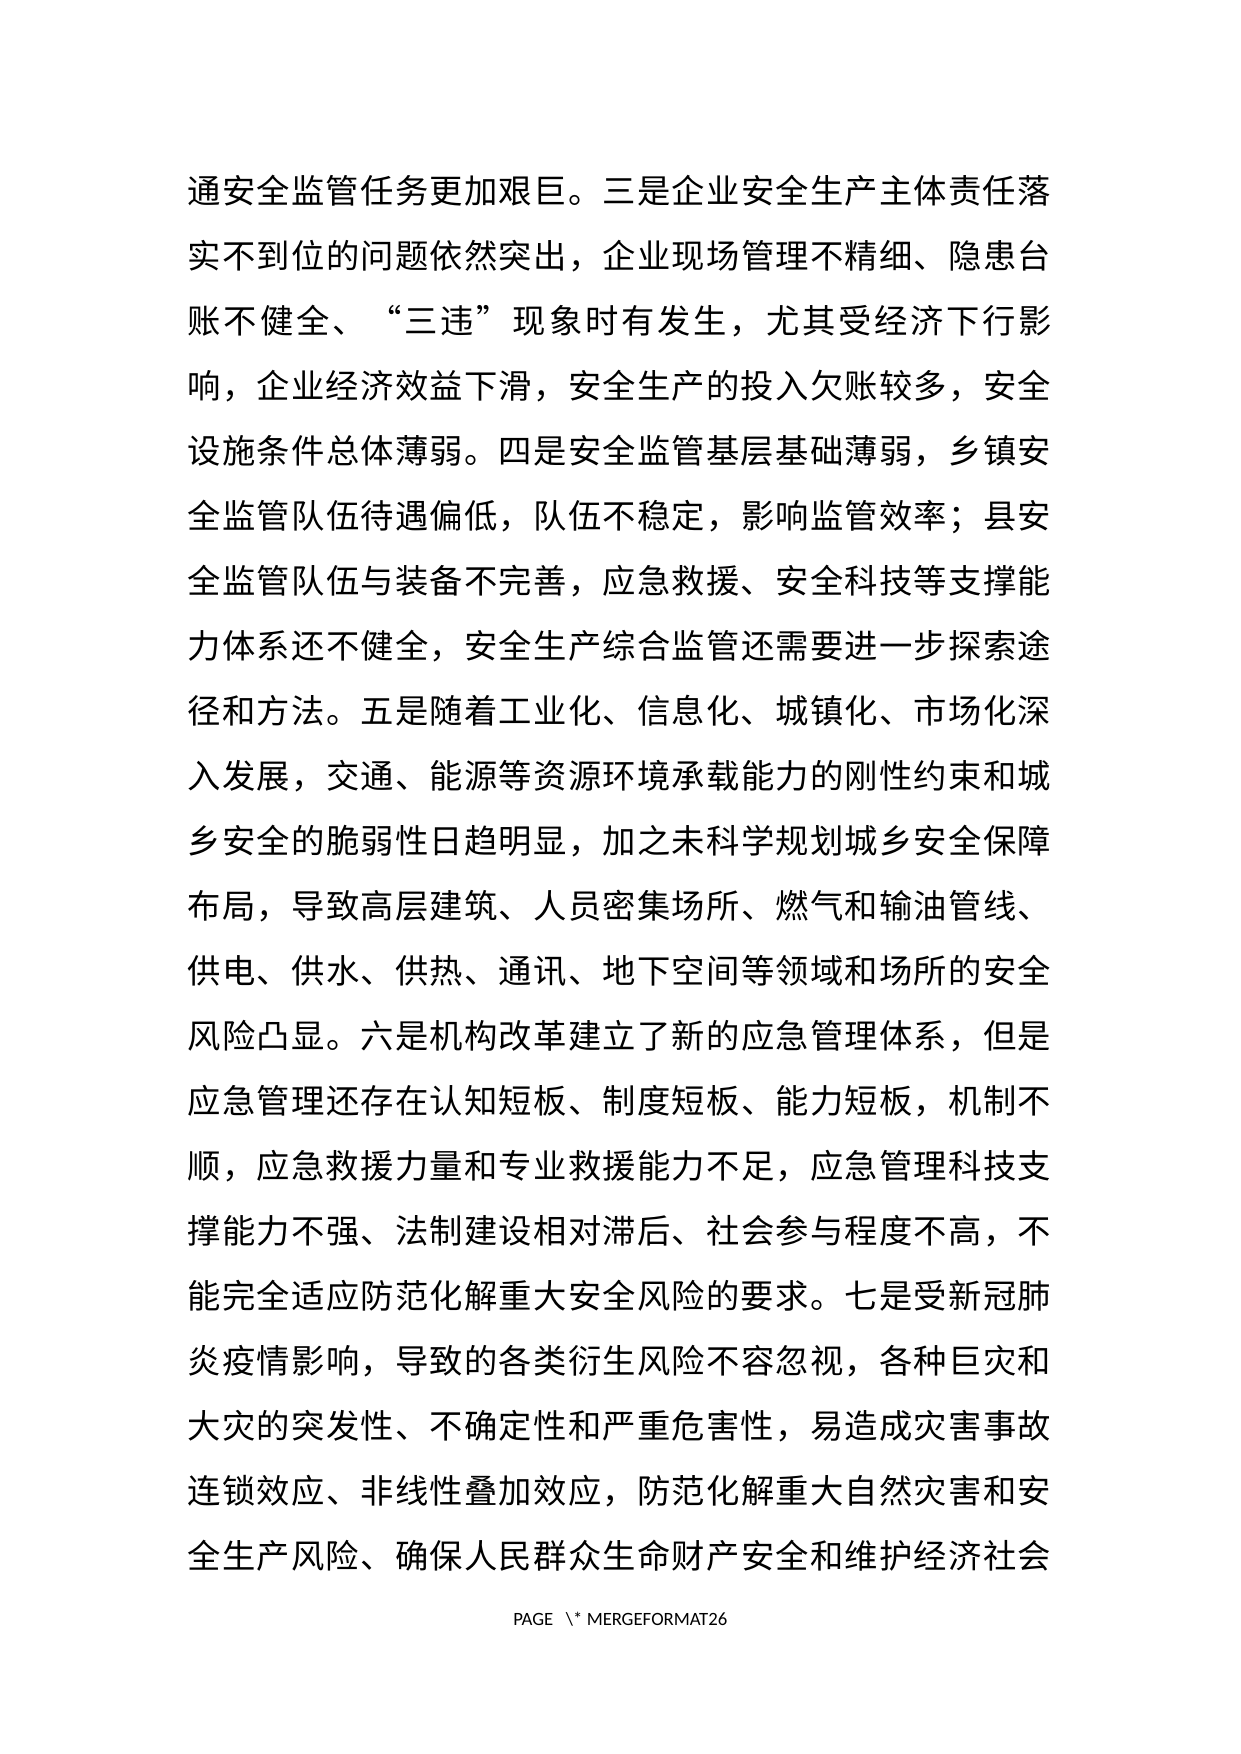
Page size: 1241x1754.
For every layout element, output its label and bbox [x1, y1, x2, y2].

list [187, 157, 1053, 1587]
